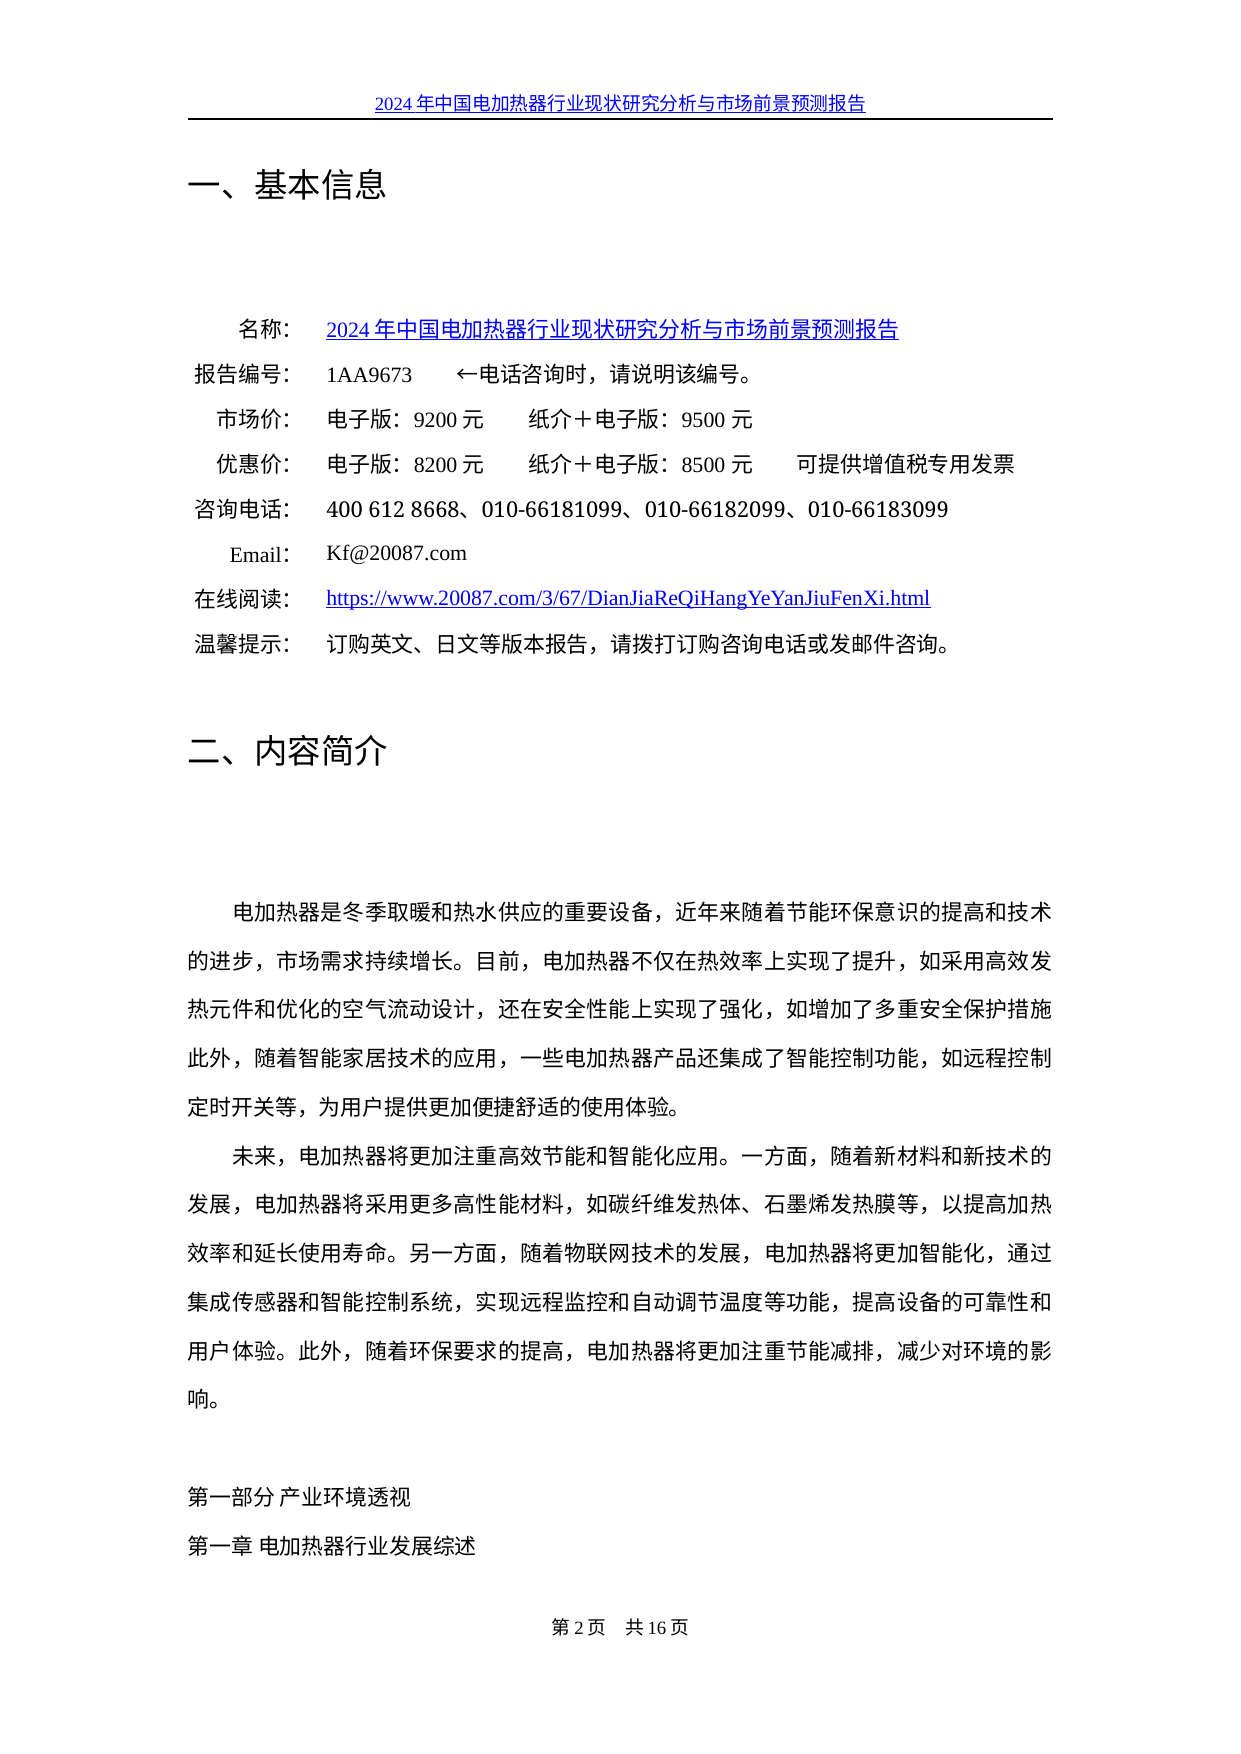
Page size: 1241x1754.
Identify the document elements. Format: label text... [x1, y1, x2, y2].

table_cell 温馨提示： [167, 627, 315, 672]
table_cell 市场价： [167, 402, 315, 447]
table_cell 优惠价： [167, 447, 315, 492]
table_cell [315, 582, 1073, 627]
table_cell 电子版：8200 元 纸介＋电子版：8500 元 可提供增值税专用发票 [315, 447, 1073, 492]
table_header 2024年中国电加热器行业现状研究分析与市场前景预测报告 [315, 312, 1073, 357]
table_cell 1AA9673 ←电话咨询时，请说明该编号。 [315, 357, 1073, 402]
table_cell 电子版：9200 元 纸介＋电子版：9500 元 [315, 402, 1073, 447]
table_cell Email： [167, 537, 315, 582]
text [187, 894, 1053, 1561]
title 一、基本信息 [187, 150, 1053, 215]
table_cell 订购英文、日文等版本报告，请拨打订购咨询电话或发邮件咨询。 [315, 627, 1073, 672]
table_header 名称： [167, 312, 315, 357]
table_cell 400 612 8668、010-66181099、010-66182099、010-66183099 [315, 492, 1073, 537]
table_cell 在线阅读： [167, 582, 315, 627]
table_cell Kf@20087.com [315, 537, 1073, 582]
table_cell 咨询电话： [167, 492, 315, 537]
title 二、内容简介 [187, 717, 1053, 782]
table_cell 报告编号： [167, 357, 315, 402]
